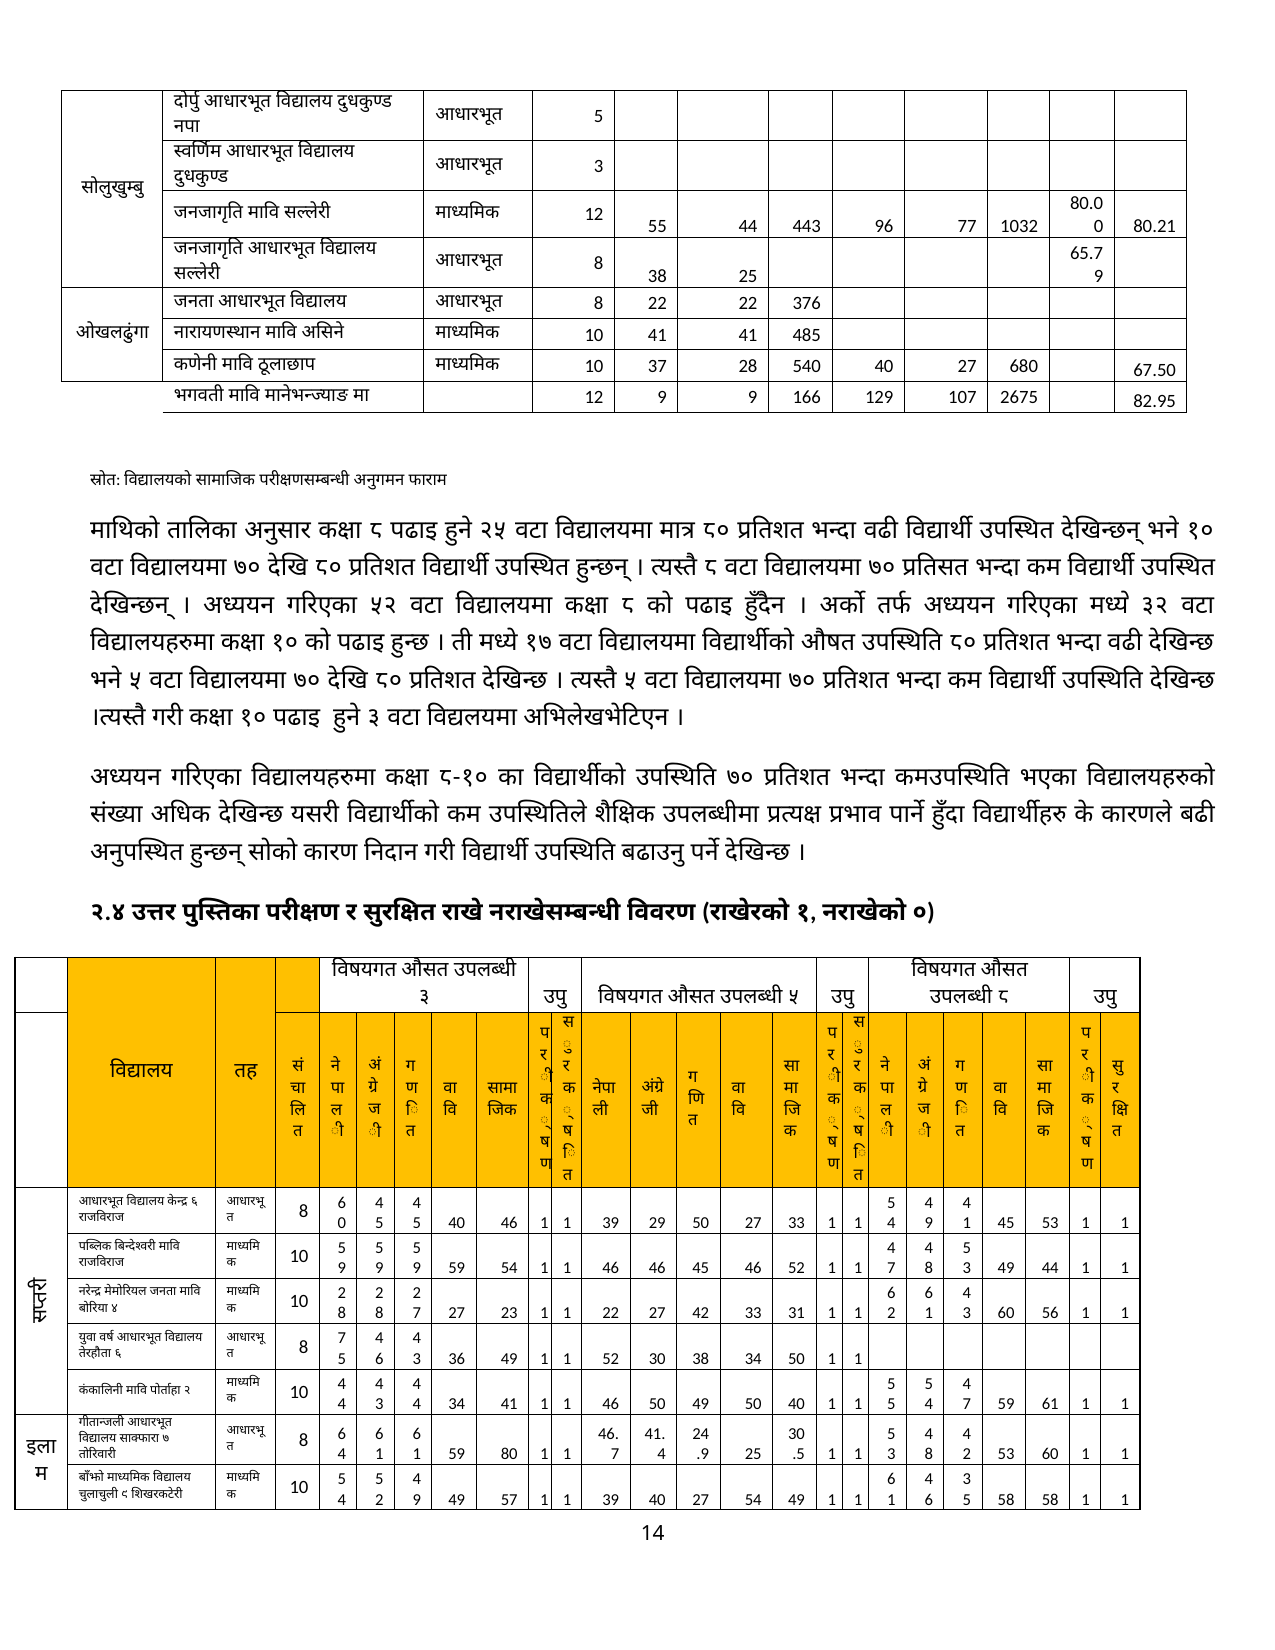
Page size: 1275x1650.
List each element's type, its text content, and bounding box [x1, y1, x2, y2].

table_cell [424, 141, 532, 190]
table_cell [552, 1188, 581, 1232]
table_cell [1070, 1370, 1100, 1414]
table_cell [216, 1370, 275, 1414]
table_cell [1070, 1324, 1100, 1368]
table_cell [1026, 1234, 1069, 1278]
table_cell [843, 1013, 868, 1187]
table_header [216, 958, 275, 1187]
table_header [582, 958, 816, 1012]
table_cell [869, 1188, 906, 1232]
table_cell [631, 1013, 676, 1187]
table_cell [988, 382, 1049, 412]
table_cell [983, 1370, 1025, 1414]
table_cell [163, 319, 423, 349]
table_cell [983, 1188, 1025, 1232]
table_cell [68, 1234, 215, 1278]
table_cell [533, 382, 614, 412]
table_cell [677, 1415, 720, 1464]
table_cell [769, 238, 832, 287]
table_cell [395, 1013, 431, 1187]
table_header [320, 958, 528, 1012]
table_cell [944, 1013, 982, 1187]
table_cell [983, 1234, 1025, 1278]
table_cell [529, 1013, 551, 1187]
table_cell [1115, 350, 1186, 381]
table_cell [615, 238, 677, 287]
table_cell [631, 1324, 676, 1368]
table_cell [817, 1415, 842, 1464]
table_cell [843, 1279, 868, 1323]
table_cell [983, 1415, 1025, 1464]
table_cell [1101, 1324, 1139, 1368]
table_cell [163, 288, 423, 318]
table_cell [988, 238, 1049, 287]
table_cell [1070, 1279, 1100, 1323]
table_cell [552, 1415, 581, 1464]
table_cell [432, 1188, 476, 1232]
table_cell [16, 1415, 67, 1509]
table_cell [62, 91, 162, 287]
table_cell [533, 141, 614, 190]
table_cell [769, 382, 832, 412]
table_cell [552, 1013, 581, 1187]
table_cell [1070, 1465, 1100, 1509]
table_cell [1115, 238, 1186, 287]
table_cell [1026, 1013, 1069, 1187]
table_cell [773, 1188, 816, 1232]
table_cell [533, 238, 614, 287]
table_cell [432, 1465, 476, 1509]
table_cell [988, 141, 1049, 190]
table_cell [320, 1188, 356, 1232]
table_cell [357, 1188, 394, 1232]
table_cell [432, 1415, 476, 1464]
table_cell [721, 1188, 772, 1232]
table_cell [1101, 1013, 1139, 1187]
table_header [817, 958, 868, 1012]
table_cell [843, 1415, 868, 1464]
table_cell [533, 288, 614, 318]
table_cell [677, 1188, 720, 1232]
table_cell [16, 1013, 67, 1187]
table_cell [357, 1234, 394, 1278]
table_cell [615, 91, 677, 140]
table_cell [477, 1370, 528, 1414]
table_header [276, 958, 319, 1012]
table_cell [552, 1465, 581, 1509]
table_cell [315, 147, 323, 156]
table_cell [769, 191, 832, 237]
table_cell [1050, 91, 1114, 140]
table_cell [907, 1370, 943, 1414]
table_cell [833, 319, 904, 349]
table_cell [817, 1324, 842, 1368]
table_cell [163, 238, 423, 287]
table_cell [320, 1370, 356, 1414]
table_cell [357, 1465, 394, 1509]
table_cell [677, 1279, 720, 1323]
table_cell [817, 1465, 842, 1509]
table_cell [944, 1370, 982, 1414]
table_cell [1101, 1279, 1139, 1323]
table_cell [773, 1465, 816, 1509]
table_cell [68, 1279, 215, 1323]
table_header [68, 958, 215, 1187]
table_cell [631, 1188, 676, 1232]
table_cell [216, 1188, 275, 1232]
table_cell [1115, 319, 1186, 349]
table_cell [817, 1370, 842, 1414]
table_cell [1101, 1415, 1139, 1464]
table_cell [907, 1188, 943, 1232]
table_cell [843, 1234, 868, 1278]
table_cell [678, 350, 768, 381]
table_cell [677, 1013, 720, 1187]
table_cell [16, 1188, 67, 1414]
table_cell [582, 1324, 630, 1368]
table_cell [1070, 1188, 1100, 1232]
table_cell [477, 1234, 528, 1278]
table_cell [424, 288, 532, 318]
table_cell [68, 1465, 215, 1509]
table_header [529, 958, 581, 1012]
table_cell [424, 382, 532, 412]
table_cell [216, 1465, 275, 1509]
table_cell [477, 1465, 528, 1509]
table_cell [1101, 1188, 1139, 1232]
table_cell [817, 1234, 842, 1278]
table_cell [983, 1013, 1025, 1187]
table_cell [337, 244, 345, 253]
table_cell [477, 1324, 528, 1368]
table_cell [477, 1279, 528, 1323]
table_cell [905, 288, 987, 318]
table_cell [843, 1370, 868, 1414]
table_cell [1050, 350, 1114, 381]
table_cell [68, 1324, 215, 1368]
text २.४ उत्तर पुस्तिका परीक्षण र सुरक्षित राखे नराखेसम्बन्धी विवरण (राखेरको १, नराखेको ०) [90, 896, 1215, 931]
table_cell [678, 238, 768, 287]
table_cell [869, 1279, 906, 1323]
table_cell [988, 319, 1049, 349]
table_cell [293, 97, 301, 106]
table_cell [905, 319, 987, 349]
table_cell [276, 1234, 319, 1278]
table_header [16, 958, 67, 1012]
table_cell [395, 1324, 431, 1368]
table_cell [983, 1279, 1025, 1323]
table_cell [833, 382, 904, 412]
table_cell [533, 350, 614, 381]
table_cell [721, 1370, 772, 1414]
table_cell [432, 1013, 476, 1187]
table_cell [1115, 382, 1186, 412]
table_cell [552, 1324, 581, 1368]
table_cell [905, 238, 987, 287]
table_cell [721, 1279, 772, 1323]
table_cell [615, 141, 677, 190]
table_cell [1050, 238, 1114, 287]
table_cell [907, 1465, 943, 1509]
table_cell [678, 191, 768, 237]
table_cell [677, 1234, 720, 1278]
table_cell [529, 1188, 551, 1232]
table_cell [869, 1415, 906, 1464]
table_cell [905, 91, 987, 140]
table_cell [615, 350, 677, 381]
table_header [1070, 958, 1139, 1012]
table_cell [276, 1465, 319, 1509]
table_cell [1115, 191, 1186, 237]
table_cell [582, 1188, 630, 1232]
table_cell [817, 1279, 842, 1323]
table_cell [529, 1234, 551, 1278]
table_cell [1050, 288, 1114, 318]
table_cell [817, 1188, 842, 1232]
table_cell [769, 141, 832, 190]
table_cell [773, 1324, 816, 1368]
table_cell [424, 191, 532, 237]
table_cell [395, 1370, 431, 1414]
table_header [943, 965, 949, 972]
text अध्ययन गरिएका विद्यालयहरुमा कक्षा ८-१० का विद्यार्थीको उपस्थिति ७० प्रतिशत भन्दा कमउपस्थिति भएका विद्यालयहरुको संख्या अधिक देखिन्छ यसरी विद्यार्थीको कम उपस्थितिले शैक्षिक उपलब्धीमा प्रत्यक्ष प्रभाव पार्ने हुँदा विद्यार्थीहरु के कारणले बढी अनुपस्थित हुन्छन् सोको कारण निदान गरी विद्यार्थी उपस्थिति बढाउनु पर्ने देखिन्छ । [90, 761, 1215, 871]
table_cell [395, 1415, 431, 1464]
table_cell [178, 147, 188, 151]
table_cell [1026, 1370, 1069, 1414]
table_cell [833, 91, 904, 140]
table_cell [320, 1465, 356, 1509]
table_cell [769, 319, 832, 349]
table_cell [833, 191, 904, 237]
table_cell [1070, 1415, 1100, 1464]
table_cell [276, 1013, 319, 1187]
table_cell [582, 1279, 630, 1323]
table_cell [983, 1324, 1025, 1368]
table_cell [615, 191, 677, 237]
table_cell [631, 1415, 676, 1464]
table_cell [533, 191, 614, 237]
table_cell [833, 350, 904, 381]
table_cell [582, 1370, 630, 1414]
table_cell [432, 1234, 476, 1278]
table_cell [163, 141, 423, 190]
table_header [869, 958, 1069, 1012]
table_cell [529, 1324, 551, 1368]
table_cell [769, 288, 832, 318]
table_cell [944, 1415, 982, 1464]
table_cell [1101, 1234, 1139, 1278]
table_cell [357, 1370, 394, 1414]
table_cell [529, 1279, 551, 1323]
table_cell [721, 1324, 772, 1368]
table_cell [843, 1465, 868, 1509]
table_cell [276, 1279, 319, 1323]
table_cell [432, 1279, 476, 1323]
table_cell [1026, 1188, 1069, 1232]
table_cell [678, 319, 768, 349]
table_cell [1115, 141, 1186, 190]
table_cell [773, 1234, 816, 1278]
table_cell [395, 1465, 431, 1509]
text माथिको तालिका अनुसार कक्षा ८ पढाइ हुने २५ वटा विद्यालयमा मात्र ८० प्रतिशत भन्दा वढी विद्यार्थी उपस्थित देखिन्छन् भने १० वटा विद्यालयमा ७० देखि ८० प्रतिशत विद्यार्थी उपस्थित हुन्छन् । त्यस्तै ८ वटा विद्यालयमा ७० प्रतिसत भन्दा कम विद्यार्थी उपस्थित देखिन्छन् । अध्ययन गरिएका ५२ वटा विद्यालयमा कक्षा ८ को पढाइ हुँदैन । अर्को तर्फ अध्ययन गरिएका मध्ये ३२ वटा विद्यालयहरुमा कक्षा १० को पढाइ हुन्छ । ती मध्ये १७ वटा विद्यालयमा विद्यार्थीको औषत उपस्थिति ८० प्रतिशत भन्दा वढी देखिन्छ भने ५ वटा विद्यालयमा ७० देखि ८० प्रतिशत देखिन्छ । त्यस्तै ५ वटा विद्यालयमा ७० प्रतिशत भन्दा कम विद्यार्थी उपस्थिति देखिन्छ ।त्यस्तै गरी कक्षा १० पढाइ हुने ३ वटा विद्यलयमा अभिलेखभेटिएन । [90, 516, 1215, 736]
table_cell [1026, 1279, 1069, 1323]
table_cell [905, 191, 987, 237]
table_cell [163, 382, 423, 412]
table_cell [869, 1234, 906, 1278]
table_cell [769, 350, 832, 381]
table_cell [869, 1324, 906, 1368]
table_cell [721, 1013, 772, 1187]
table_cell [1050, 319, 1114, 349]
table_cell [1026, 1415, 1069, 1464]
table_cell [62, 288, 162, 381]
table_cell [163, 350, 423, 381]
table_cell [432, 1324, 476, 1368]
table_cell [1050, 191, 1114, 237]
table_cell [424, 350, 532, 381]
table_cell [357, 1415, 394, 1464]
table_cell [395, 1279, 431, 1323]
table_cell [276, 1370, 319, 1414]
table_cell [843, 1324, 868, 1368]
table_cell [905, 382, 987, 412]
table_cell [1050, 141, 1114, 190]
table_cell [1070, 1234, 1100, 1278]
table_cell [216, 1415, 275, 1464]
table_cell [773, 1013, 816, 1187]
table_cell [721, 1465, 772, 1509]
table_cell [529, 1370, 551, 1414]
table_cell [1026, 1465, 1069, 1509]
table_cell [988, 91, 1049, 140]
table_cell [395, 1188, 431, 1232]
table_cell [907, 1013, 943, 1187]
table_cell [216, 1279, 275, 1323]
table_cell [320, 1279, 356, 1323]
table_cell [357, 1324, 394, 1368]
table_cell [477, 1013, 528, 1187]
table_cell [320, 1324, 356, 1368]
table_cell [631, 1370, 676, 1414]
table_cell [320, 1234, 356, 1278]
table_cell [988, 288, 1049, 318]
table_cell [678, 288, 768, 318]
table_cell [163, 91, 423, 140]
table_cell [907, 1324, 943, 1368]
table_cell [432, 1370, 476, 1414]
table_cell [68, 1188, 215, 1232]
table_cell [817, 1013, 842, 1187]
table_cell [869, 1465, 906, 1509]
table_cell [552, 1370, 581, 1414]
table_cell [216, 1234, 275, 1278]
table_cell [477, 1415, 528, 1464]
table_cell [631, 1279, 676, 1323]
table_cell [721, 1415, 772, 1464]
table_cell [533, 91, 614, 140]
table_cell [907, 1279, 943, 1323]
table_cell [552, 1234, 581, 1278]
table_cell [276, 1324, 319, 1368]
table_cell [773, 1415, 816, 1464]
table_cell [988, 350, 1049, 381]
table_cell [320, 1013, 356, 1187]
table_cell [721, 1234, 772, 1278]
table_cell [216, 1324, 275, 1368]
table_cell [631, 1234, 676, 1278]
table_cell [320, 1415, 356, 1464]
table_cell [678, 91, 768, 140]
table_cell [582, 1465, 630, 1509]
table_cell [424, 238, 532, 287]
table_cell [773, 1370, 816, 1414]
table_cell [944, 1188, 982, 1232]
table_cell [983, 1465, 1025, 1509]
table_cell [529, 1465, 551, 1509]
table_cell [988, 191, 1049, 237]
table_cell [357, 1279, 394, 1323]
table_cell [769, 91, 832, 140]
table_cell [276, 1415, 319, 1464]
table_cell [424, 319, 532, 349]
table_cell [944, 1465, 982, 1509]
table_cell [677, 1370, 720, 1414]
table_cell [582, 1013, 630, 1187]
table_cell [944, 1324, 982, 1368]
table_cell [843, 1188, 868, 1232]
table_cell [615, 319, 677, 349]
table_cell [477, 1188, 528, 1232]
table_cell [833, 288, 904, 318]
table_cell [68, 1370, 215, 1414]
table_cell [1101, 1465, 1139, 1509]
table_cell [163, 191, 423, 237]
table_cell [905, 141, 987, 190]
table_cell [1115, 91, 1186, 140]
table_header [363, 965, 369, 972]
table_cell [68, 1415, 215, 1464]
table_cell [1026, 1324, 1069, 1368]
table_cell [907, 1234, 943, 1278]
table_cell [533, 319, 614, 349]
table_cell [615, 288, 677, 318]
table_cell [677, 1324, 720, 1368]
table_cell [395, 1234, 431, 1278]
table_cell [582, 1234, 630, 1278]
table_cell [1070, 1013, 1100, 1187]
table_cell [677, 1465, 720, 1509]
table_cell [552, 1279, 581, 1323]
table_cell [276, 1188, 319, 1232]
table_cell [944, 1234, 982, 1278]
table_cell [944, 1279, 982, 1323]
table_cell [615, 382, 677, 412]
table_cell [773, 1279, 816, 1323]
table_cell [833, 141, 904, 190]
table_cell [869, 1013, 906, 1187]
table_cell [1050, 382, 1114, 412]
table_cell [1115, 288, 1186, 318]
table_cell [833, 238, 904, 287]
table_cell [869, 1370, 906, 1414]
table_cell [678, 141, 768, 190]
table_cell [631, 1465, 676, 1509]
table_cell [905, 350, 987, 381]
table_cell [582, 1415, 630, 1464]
text स्रोत: विद्यालयको सामाजिक परीक्षणसम्बन्धी अनुगमन फाराम [90, 469, 1215, 492]
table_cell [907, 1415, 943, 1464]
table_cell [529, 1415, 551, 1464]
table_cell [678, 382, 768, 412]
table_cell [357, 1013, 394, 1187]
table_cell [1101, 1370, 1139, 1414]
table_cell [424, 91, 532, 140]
